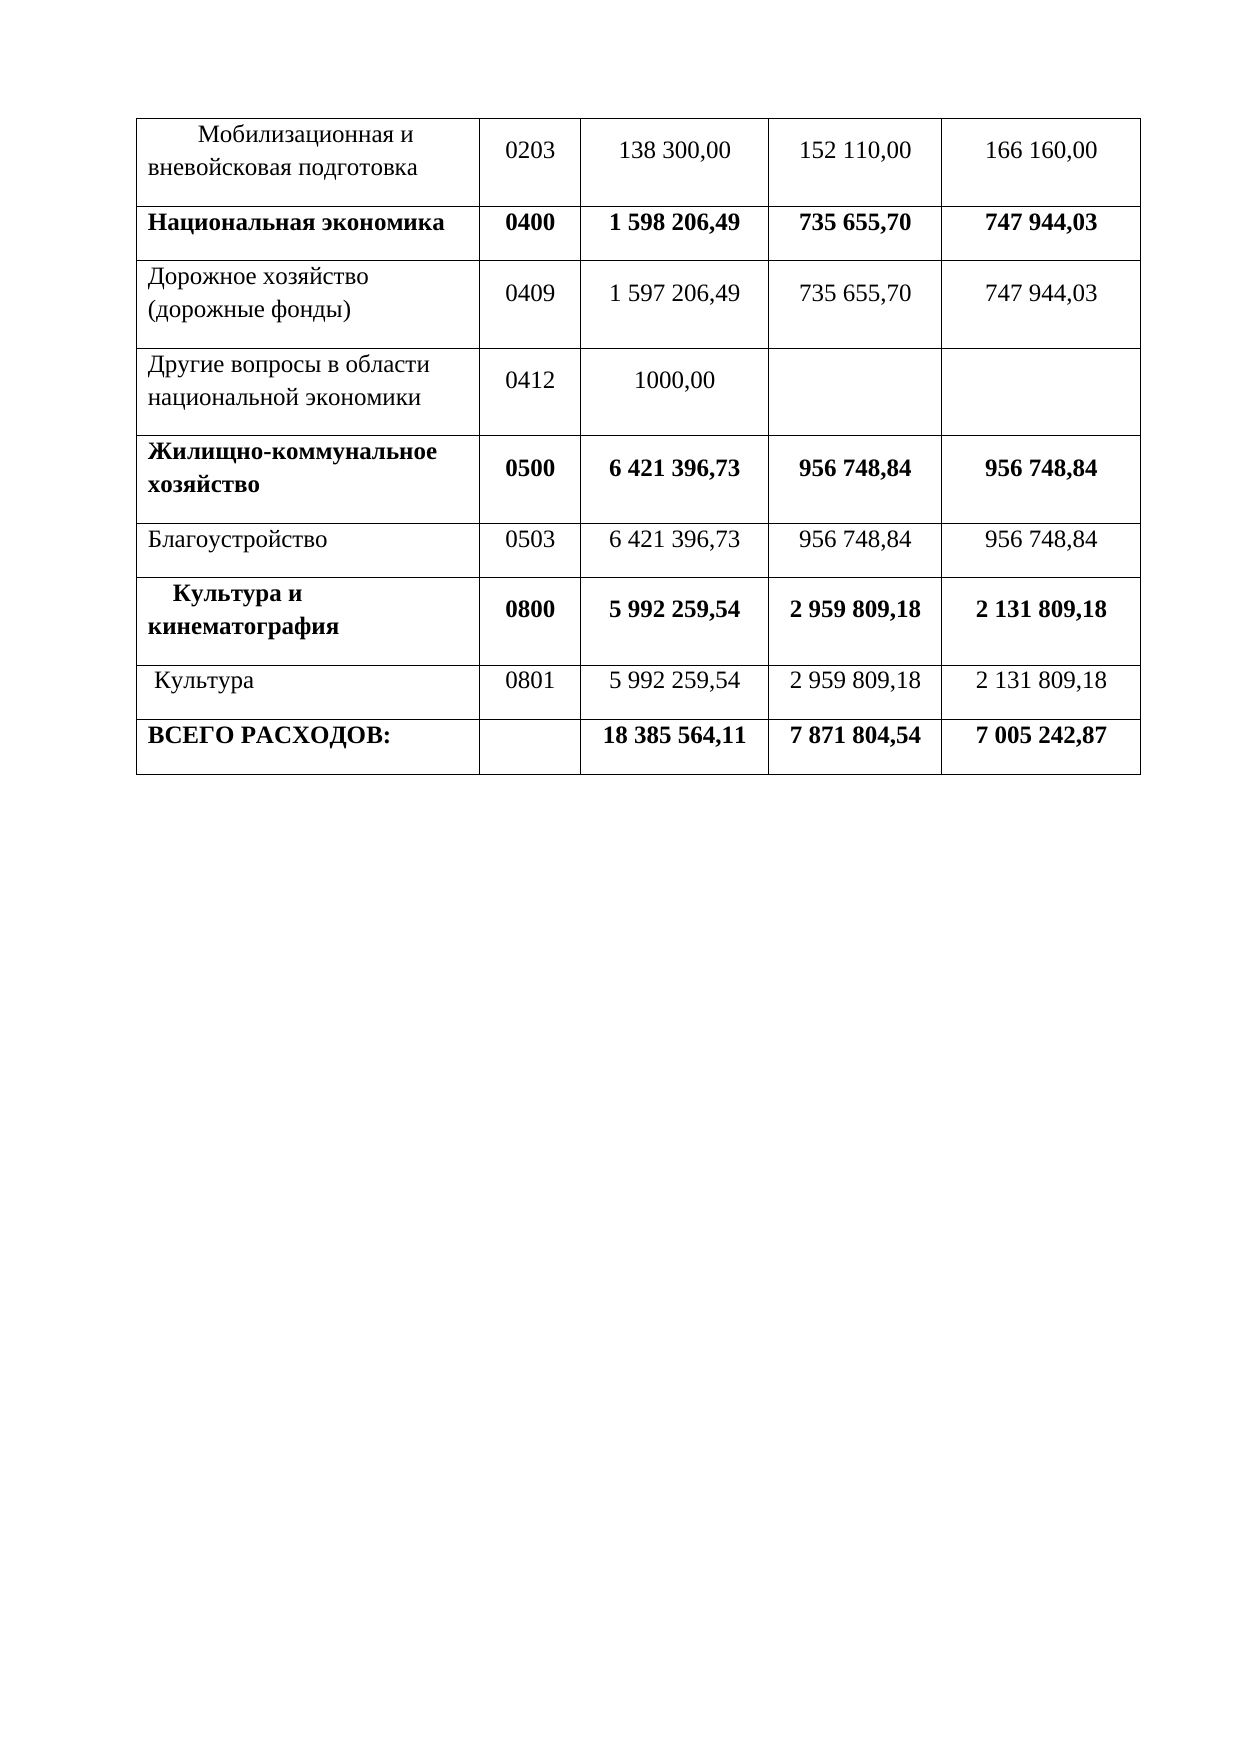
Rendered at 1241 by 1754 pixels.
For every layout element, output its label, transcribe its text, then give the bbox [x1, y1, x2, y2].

table_cell 747 944,03 [942, 261, 1140, 348]
table_cell 152 110,00 [769, 119, 941, 206]
table_cell 2 131 809,18 [942, 666, 1140, 719]
table_cell 2 131 809,18 [942, 578, 1140, 664]
table_cell 7 005 242,87 [942, 720, 1140, 774]
table_cell 6 421 396,73 [581, 524, 768, 577]
table_cell 0800 [480, 578, 580, 664]
table_cell 0400 [480, 207, 580, 260]
table_cell 956 748,84 [942, 436, 1140, 523]
table_cell [942, 349, 1140, 435]
table_cell 0412 [480, 349, 580, 435]
table_cell ВСЕГО РАСХОДОВ: [137, 720, 479, 774]
table_cell 5 992 259,54 [581, 666, 768, 719]
table_cell Другие вопросы в области национальной экономики [137, 349, 479, 435]
table_cell 18 385 564,11 [581, 720, 768, 774]
table_cell 7 871 804,54 [769, 720, 941, 774]
table_cell 0500 [480, 436, 580, 523]
table_cell Национальная экономика [137, 207, 479, 260]
table_cell 166 160,00 [942, 119, 1140, 206]
table_cell 5 992 259,54 [581, 578, 768, 664]
table_cell 956 748,84 [769, 436, 941, 523]
table_cell 735 655,70 [769, 207, 941, 260]
table_cell 747 944,03 [942, 207, 1140, 260]
table_cell 138 300,00 [581, 119, 768, 206]
table_cell Мобилизационная и вневойсковая подготовка [137, 119, 479, 206]
table_cell 956 748,84 [769, 524, 941, 577]
table_cell 1 598 206,49 [581, 207, 768, 260]
table_cell [480, 720, 580, 774]
table_cell 2 959 809,18 [769, 666, 941, 719]
table_cell 2 959 809,18 [769, 578, 941, 664]
table_cell 0503 [480, 524, 580, 577]
table_cell 956 748,84 [942, 524, 1140, 577]
table_cell Жилищно-коммунальное хозяйство [137, 436, 479, 523]
table_cell [769, 349, 941, 435]
table_cell Дорожное хозяйство (дорожные фонды) [137, 261, 479, 348]
table_cell 735 655,70 [769, 261, 941, 348]
table_cell Культура и кинематография [137, 578, 479, 664]
table_cell 0801 [480, 666, 580, 719]
table_cell 0409 [480, 261, 580, 348]
table_cell 6 421 396,73 [581, 436, 768, 523]
table_cell 1000,00 [581, 349, 768, 435]
table_cell Культура [137, 666, 479, 719]
table_cell Благоустройство [137, 524, 479, 577]
table_cell 1 597 206,49 [581, 261, 768, 348]
table_cell 0203 [480, 119, 580, 206]
